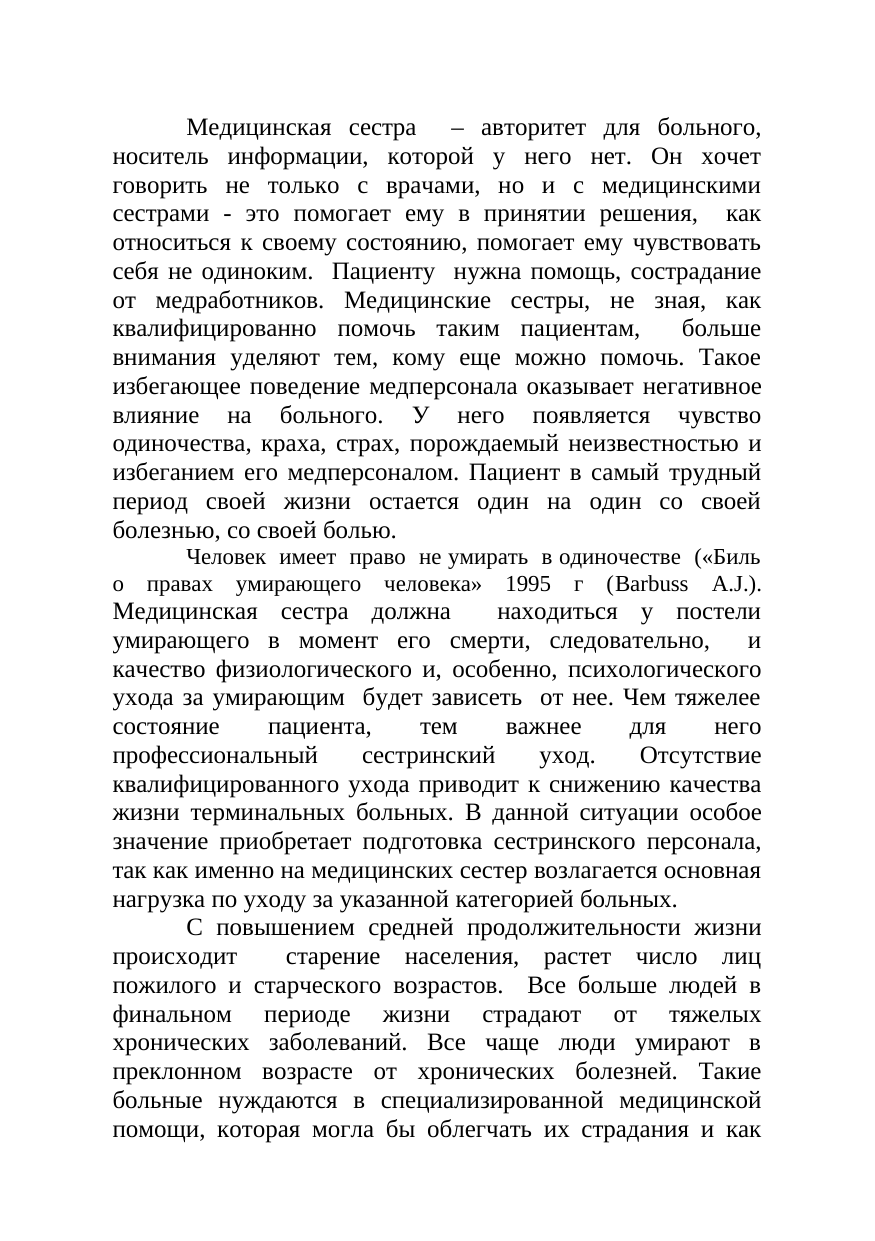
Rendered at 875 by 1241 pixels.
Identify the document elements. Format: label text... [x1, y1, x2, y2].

text Человек имеет право не умирать в одиночестве («Биль о правах умирающего человека» 1995 г (Barbuss A.J.). Медицинская сестра должна находиться у постели умирающего в момент его смерти, следовательно, и качество физиологического и, особенно, психологического ухода за умирающим будет зависеть от нее. Чем тяжелее состояние пациента, тем важнее для него профессиональный сестринский уход. Отсутствие квалифицированного ухода приводит к снижению качества жизни терминальных больных. В данной ситуации особое значение приобретает подготовка сестринского персонала, так как именно на медицинских сестер возлагается основная нагрузка по уходу за указанной категорией больных. [112, 543, 762, 912]
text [112, 912, 762, 1142]
text Медицинская сестра – авторитет для больного, носитель информации, которой у него нет. Он хочет говорить не только с врачами, но и с медицинскими сестрами - это помогает ему в принятии решения, как относиться к своему состоянию, помогает ему чувствовать себя не одиноким. Пациенту нужна помощь, сострадание от медработников. Медицинские сестры, не зная, как квалифицированно помочь таким пациентам, больше внимания уделяют тем, кому еще можно помочь. Такое избегающее поведение медперсонала оказывает негативное влияние на больного. У него появляется чувство одиночества, краха, страх, порождаемый неизвестностью и избеганием его медперсоналом. Пациент в самый трудный период своей жизни остается один на один со своей болезнью, со своей болью. [112, 112, 762, 543]
